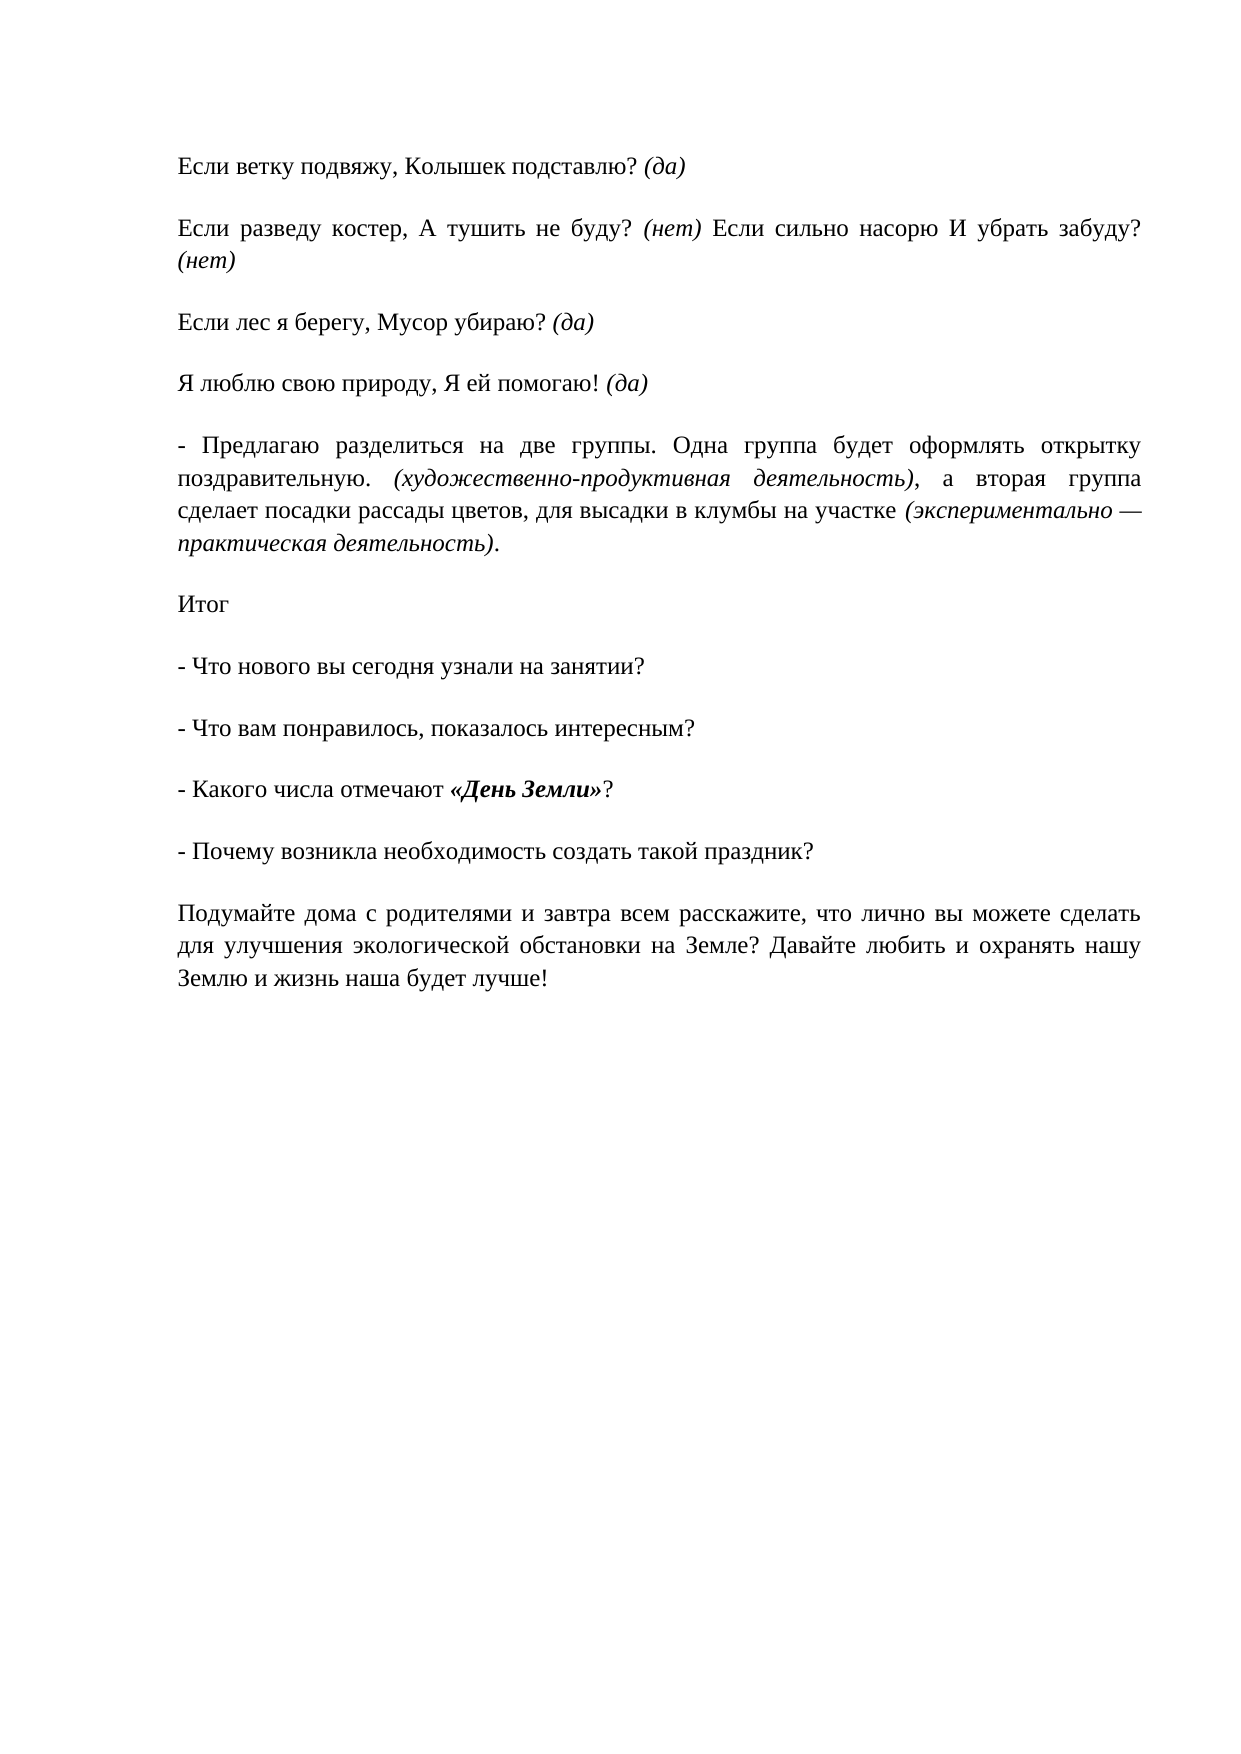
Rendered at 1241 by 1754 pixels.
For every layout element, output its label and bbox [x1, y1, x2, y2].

table_cell [177, 118, 1142, 991]
